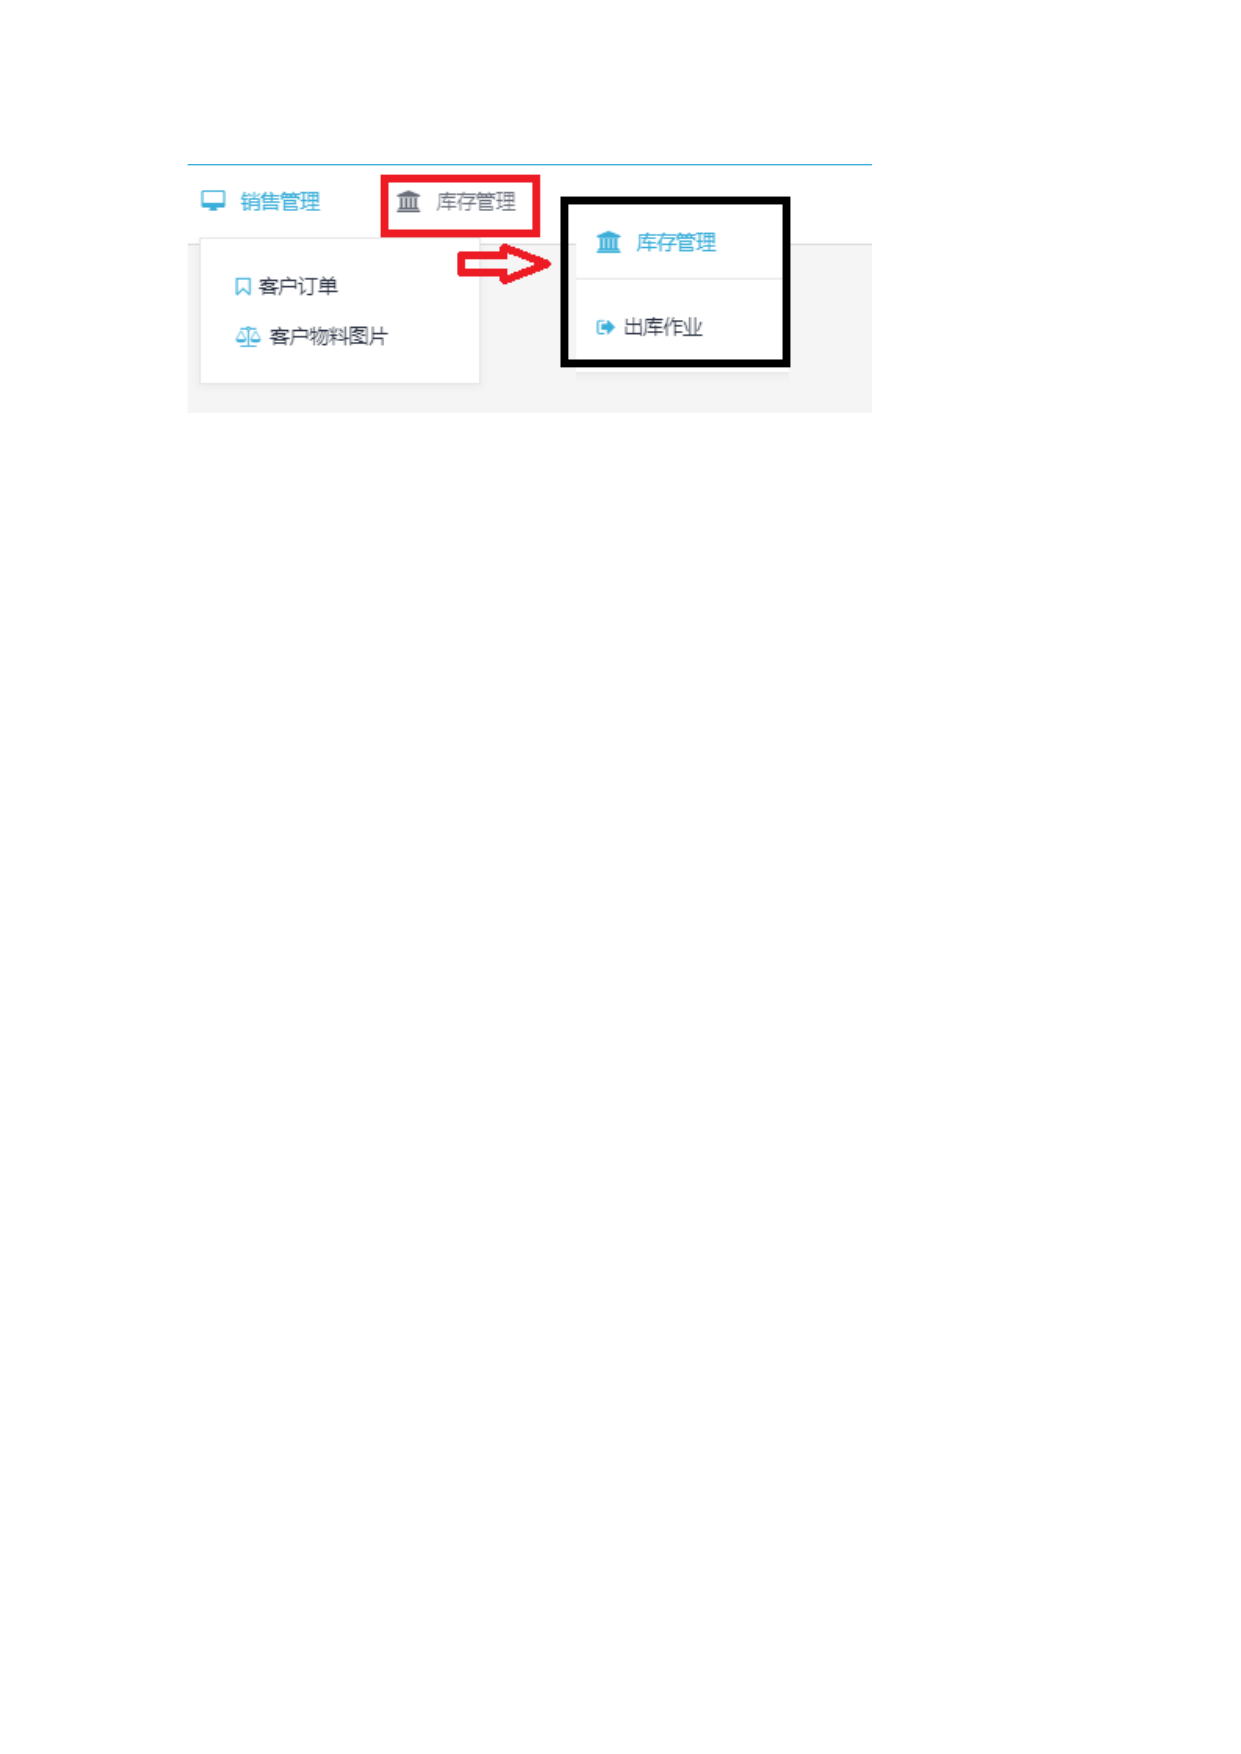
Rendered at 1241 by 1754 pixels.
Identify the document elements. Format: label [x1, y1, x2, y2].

picture [187, 164, 872, 413]
